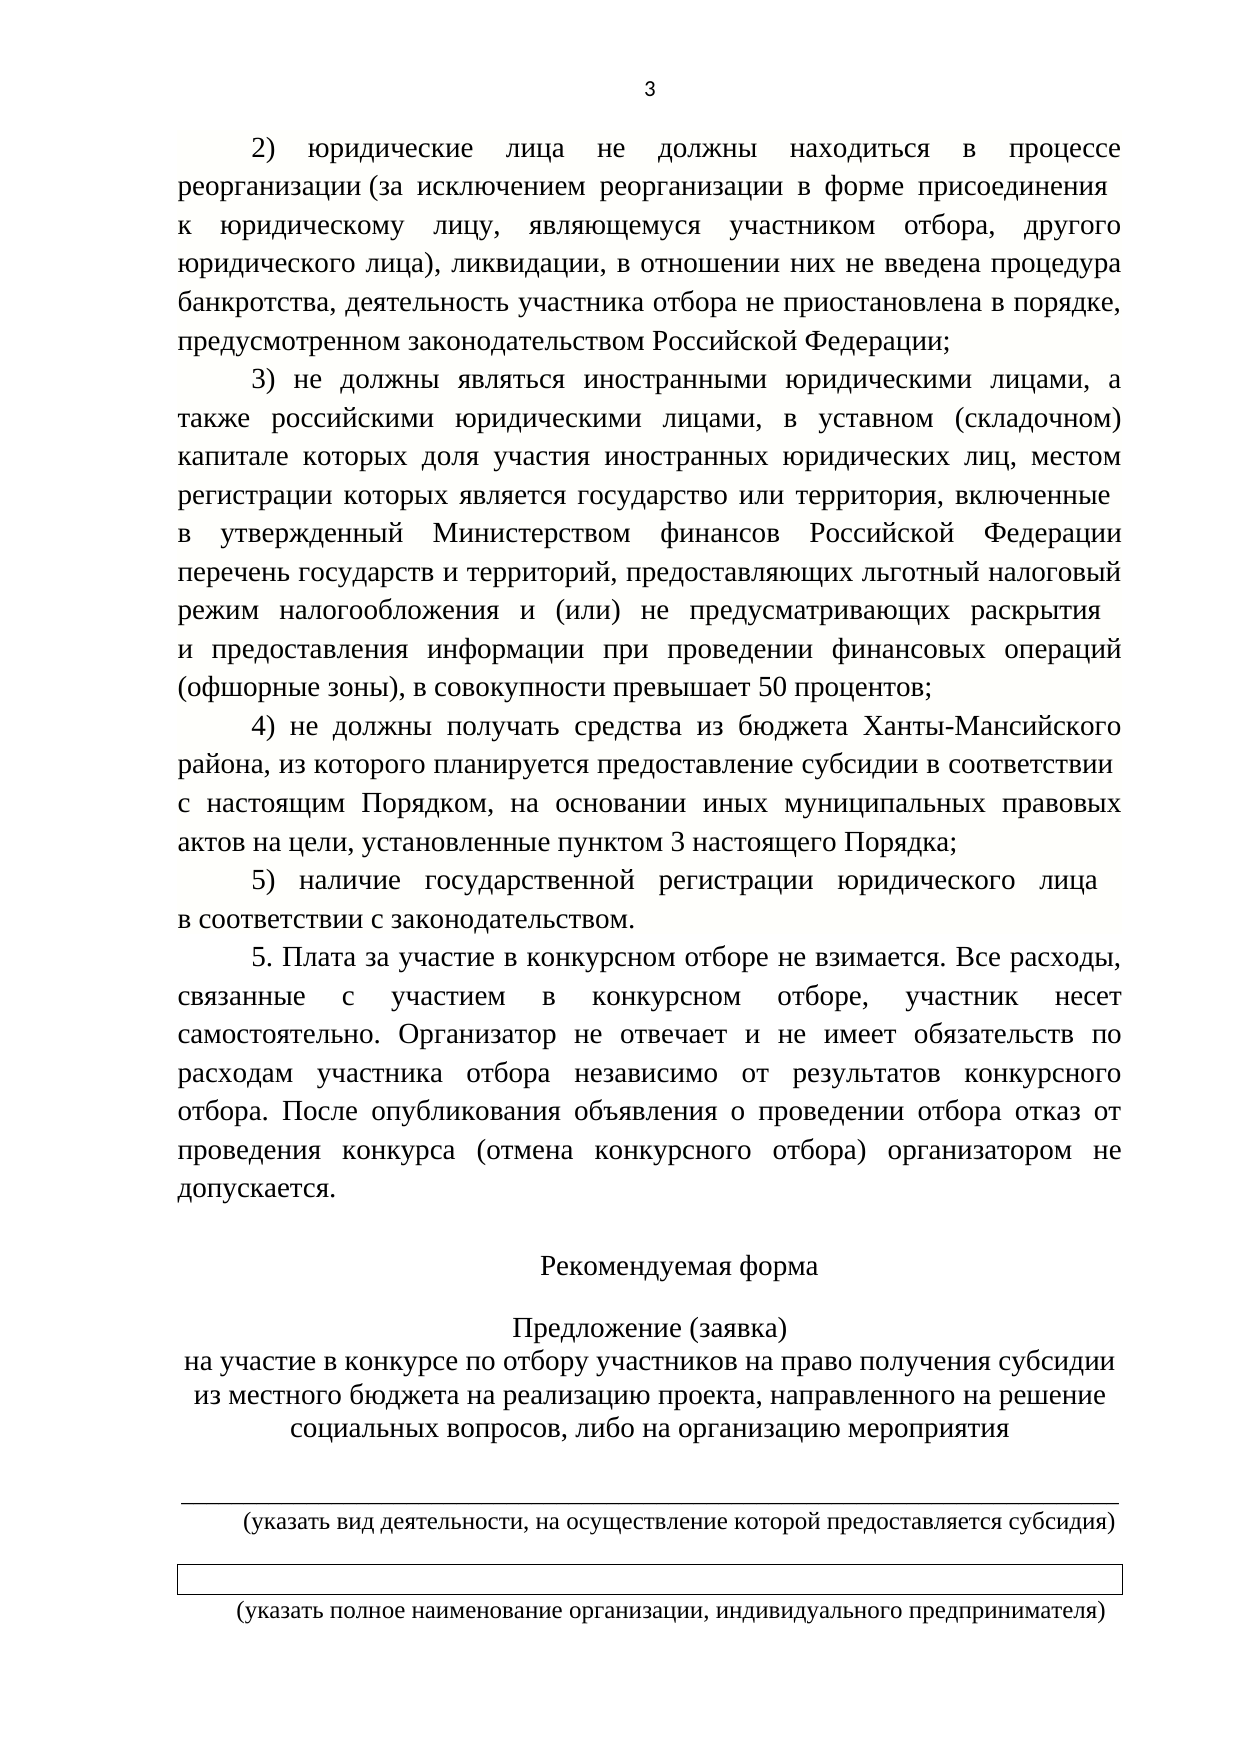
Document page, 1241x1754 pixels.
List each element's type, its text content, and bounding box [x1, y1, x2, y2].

text ___________________________________________________________________________ [177, 1478, 1122, 1506]
table_header [178, 1565, 1122, 1594]
text на участие в конкурсе по отбору участников на право получения субсидии из местного бюджета на реализацию проекта, направленного на решение социальных вопросов, либо на организацию мероприятия [177, 1343, 1122, 1444]
text Предложение (заявка) [177, 1310, 1122, 1343]
text 5. Плата за участие в конкурсном отборе не взимается. Все расходы, связанные с участием в конкурсном отборе, участник несет самостоятельно. Организатор не отвечает и не имеет обязательств по расходам участника отбора независимо от результатов конкурсного отбора. После опубликования объявления о проведении отбора отказ от проведения конкурса (отмена конкурсного отбора) организатором не допускается. [177, 939, 1122, 1204]
text (указать полное наименование организации, индивидуального предпринимателя) [177, 1595, 1122, 1623]
text Рекомендуемая форма [177, 1248, 1122, 1281]
text 3) не должны являться иностранными юридическими лицами, а также российскими юридическими лицами, в уставном (складочном) капитале которых доля участия иностранных юридических лиц, местом регистрации которых является государство или территория, включенные в утвержденный Министерством финансов Российской Федерации перечень государств и территорий, предоставляющих льготный налоговый режим налогообложения и (или) не предусматривающих раскрытия и предоставления информации при проведении финансовых операций (офшорные зоны), в совокупности превышает 50 процентов; [177, 361, 1122, 703]
text (указать вид деятельности, на осуществление которой предоставляется субсидия) [177, 1506, 1122, 1535]
text 2) юридические лица не должны находиться в процессе реорганизации (за исключением реорганизации в форме присоединения к юридическому лицу, являющемуся участником отбора, другого юридического лица), ликвидации, в отношении них не введена процедура банкротства, деятельность участника отбора не приостановлена в порядке, предусмотренном законодательством Российской Федерации; [177, 130, 1122, 356]
text 5) наличие государственной регистрации юридического лица в соответствии с законодательством. [177, 862, 1122, 934]
text 4) не должны получать средства из бюджета Ханты-Мансийского района, из которого планируется предоставление субсидии в соответствии с настоящим Порядком, на основании иных муниципальных правовых актов на цели, установленные пунктом 3 настоящего Порядка; [177, 708, 1122, 857]
